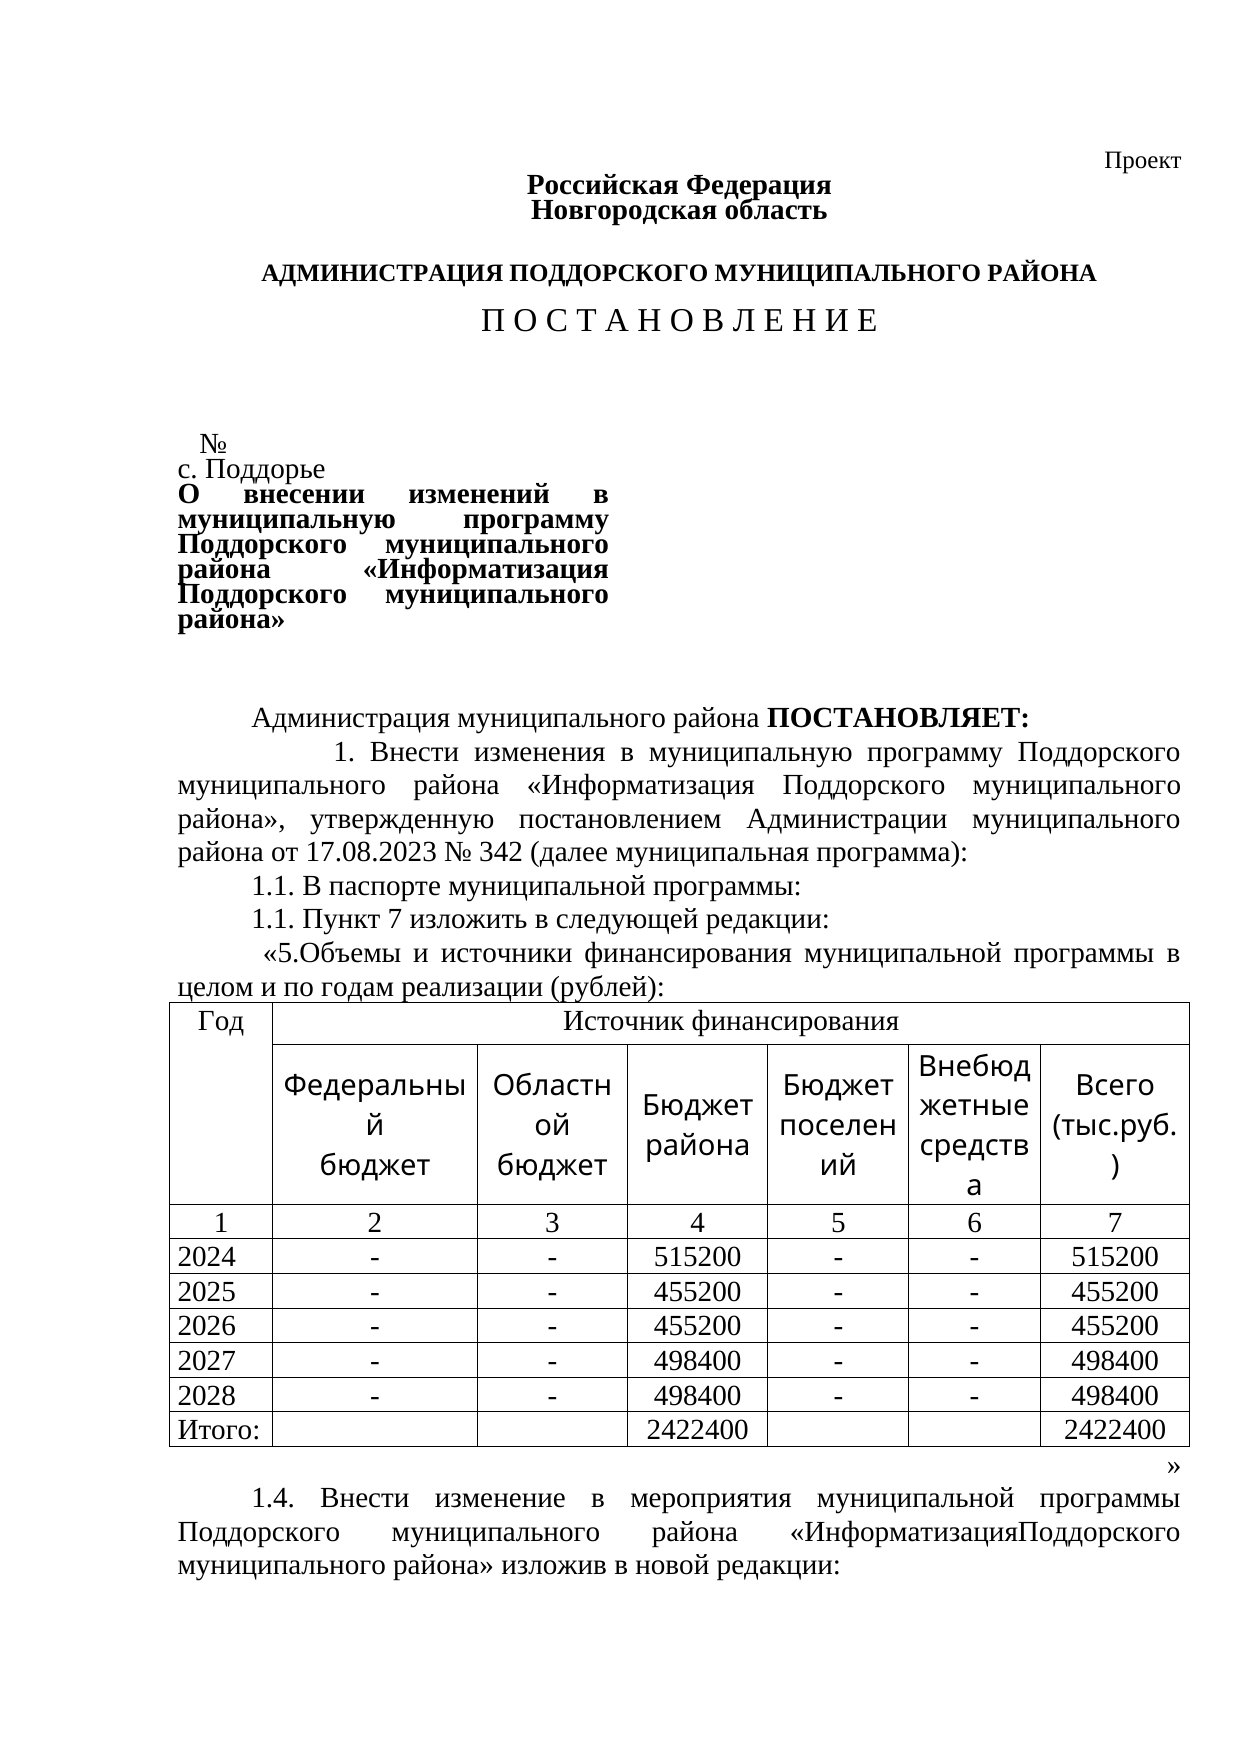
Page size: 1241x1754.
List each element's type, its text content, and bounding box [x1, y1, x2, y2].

table_cell Бюджетпоселений [768, 1045, 908, 1204]
table_cell 2024 [170, 1239, 272, 1273]
table_header О внесении изменений в муниципальную программу Поддорского муниципального района «Информатизация Поддорского муниципального района» [166, 483, 620, 633]
table_cell - [273, 1343, 477, 1377]
table_cell 498400 [1041, 1343, 1189, 1377]
table_cell - [478, 1239, 627, 1273]
table_cell 455200 [1041, 1274, 1189, 1307]
table_cell 2 [273, 1205, 477, 1238]
table_cell - [768, 1274, 908, 1307]
table_cell - [478, 1309, 627, 1342]
text » [177, 1447, 1181, 1480]
text 1.1. В паспорте муниципальной программы: [177, 868, 1181, 902]
table_cell Бюджетрайона [628, 1045, 767, 1204]
table_cell 1 [170, 1205, 272, 1238]
table_cell [273, 1412, 477, 1446]
table_cell - [909, 1309, 1040, 1342]
table_cell - [768, 1343, 908, 1377]
table_cell 5 [768, 1205, 908, 1238]
table_cell [909, 1412, 1040, 1446]
table_cell 2422400 [1041, 1412, 1189, 1446]
table_cell - [768, 1378, 908, 1411]
table_cell Федеральный бюджет [273, 1045, 477, 1204]
text Администрация муниципального района ПОСТАНОВЛЯЕТ: [177, 700, 1181, 734]
table_cell - [768, 1239, 908, 1273]
table_cell 6 [909, 1205, 1040, 1238]
subtitle Новгородская область [177, 199, 1181, 224]
subtitle П О С Т А Н О В Л Е Н И Е [177, 301, 1181, 339]
table_cell 2028 [170, 1378, 272, 1411]
table_cell - [478, 1378, 627, 1411]
table_cell - [273, 1378, 477, 1411]
table_header Источник финансирования [273, 1003, 1189, 1044]
table_cell 498400 [1041, 1378, 1189, 1411]
table_cell 515200 [1041, 1239, 1189, 1273]
table_cell Итого: [170, 1412, 272, 1446]
table_cell Областной бюджет [478, 1045, 627, 1204]
table_cell [768, 1412, 908, 1446]
subtitle № [177, 433, 1181, 458]
table_cell 2025 [170, 1274, 272, 1307]
table_cell 515200 [628, 1239, 767, 1273]
table_cell - [909, 1239, 1040, 1273]
table_cell 455200 [1041, 1309, 1189, 1342]
text с. Поддорье [177, 458, 1181, 483]
table_cell - [273, 1239, 477, 1273]
table_cell 498400 [628, 1378, 767, 1411]
table_cell - [478, 1274, 627, 1307]
text 1.4. Внести изменение в мероприятия муниципальной программы Поддорского муниципального района «ИнформатизацияПоддорского муниципального района» изложив в новой редакции: [177, 1480, 1181, 1581]
text «5.Объемы и источники финансирования муниципальной программы в целом и по годам реализации (рублей): [177, 935, 1181, 1002]
table_cell - [909, 1343, 1040, 1377]
table_cell 2026 [170, 1309, 272, 1342]
table_cell 2027 [170, 1343, 272, 1377]
table_cell [478, 1412, 627, 1446]
table_cell Всего (тыс.руб.) [1041, 1045, 1189, 1204]
table_cell 498400 [628, 1343, 767, 1377]
table_cell - [909, 1274, 1040, 1307]
table_cell - [478, 1343, 627, 1377]
subtitle 1. Внести изменения в муниципальную программу Поддорского муниципального района «Информатизация Поддорского муниципального района», утвержденную постановлением Администрации муниципального района от 17.08.2023 № 342 (далее муниципальная программа): [177, 734, 1181, 868]
subtitle АДМИНИСТРАЦИЯ ПОДДОРСКОГО МУНИЦИПАЛЬНОГО РАЙОНА [177, 258, 1181, 286]
table_cell - [273, 1309, 477, 1342]
table_cell - [273, 1274, 477, 1307]
text Проект [177, 145, 1181, 174]
text 1.1. Пункт 7 изложить в следующей редакции: [177, 902, 1181, 935]
table_cell 4 [628, 1205, 767, 1238]
table_cell 3 [478, 1205, 627, 1238]
table_cell - [909, 1378, 1040, 1411]
table_cell Внебюджетныесредства [909, 1045, 1040, 1204]
table_cell 455200 [628, 1309, 767, 1342]
table_header Год [170, 1003, 272, 1204]
table_cell 455200 [628, 1274, 767, 1307]
table_cell 7 [1041, 1205, 1189, 1238]
table_cell - [768, 1309, 908, 1342]
table_cell 2422400 [628, 1412, 767, 1446]
subtitle Российская Федерация [177, 174, 1181, 199]
